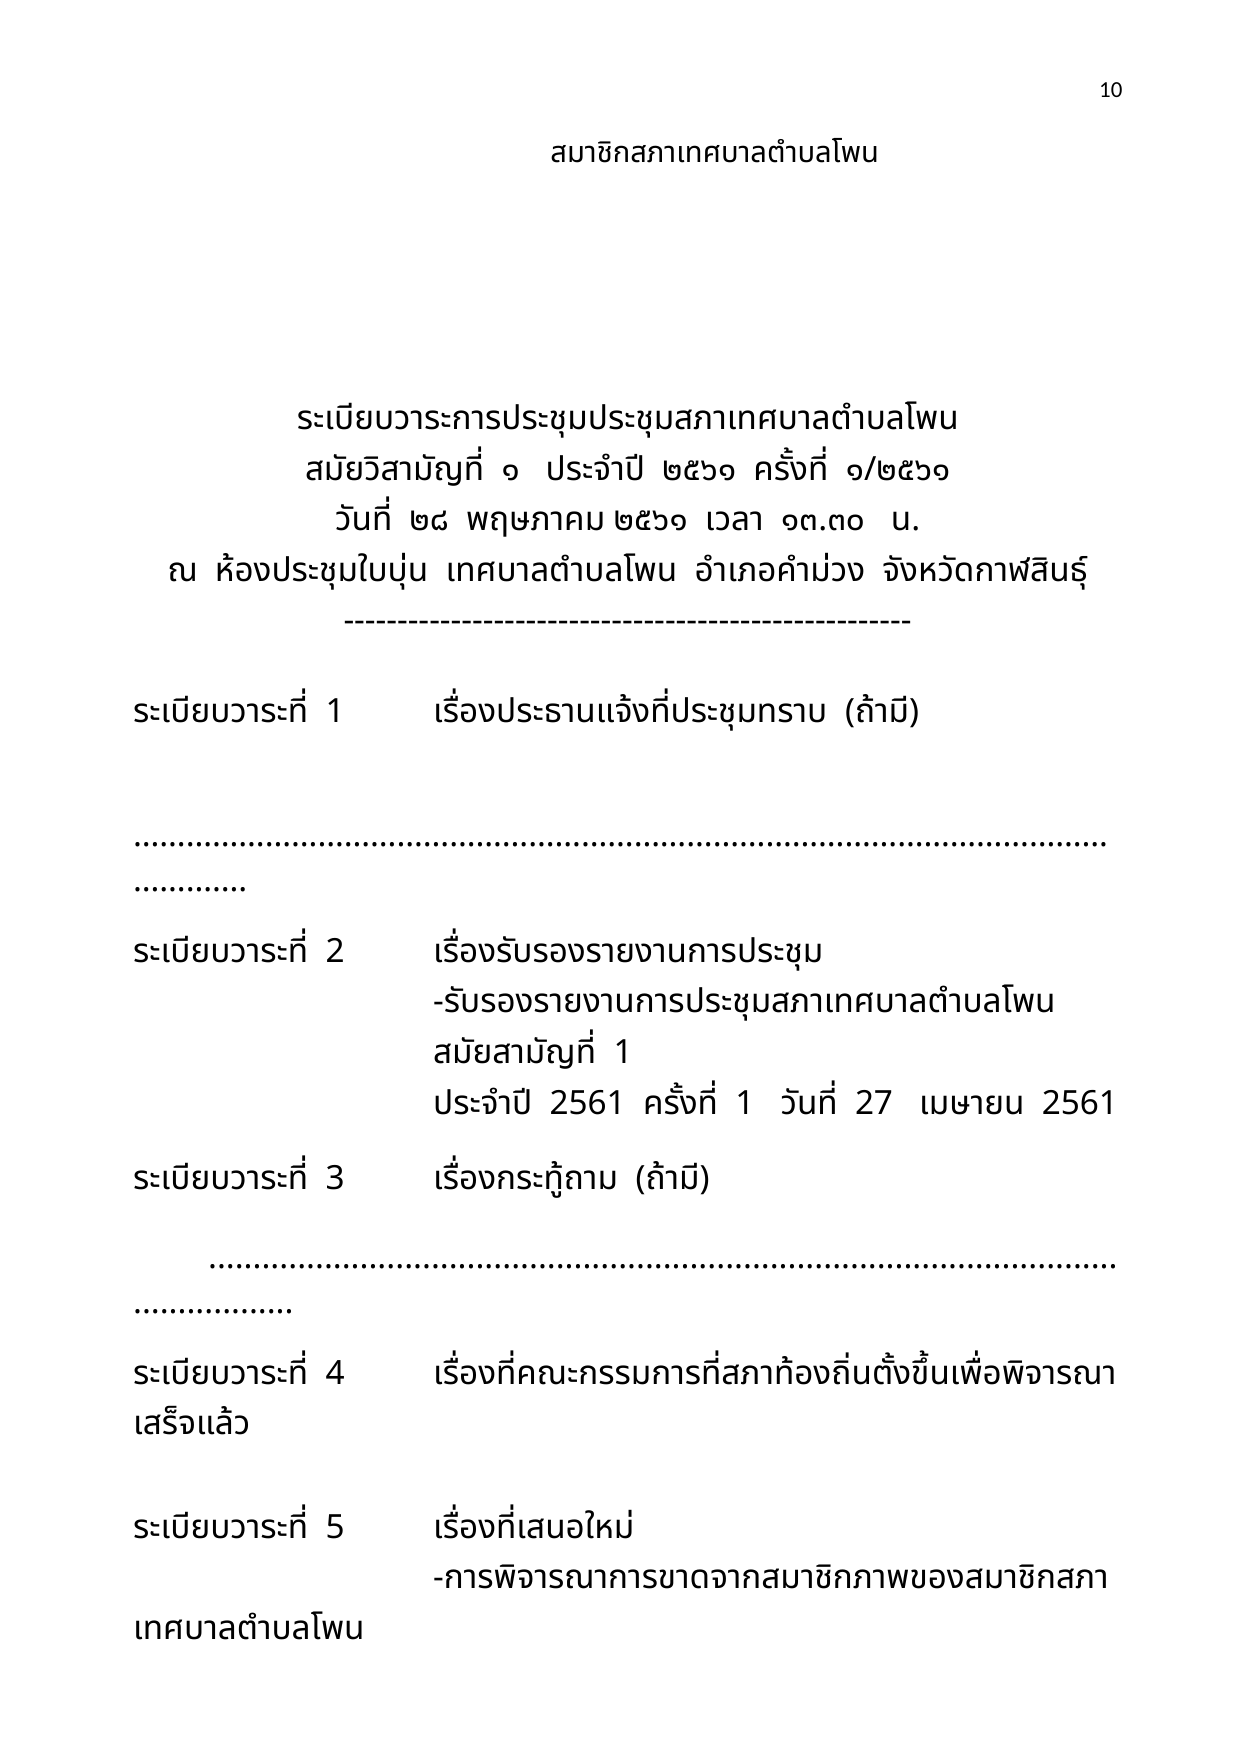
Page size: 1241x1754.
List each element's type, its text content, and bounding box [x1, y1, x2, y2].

text ระเบียบวาระที่ 2 เรื่องรับรองรายงานการประชุม [133, 927, 1122, 977]
text ----------------------------------------------------- [133, 596, 1122, 641]
text ณ ห้องประชุมใบบุ่น เทศบาลตำบลโพน อำเภอคำม่วง จังหวัดกาฬสินธุ์ [133, 546, 1122, 596]
text วันที่ ๒๘ พฤษภาคม ๒๕๖๑ เวลา ๑๓.๓๐ น. [133, 495, 1122, 546]
text -การพิจารณาการขาดจากสมาชิกภาพของสมาชิกสภาเทศบาลตำบลโพน [133, 1553, 1122, 1654]
text ……………………………………………………………………………………………………………. [133, 737, 1122, 902]
text ระเบียบวาระที่ 5 เรื่องที่เสนอใหม่ [133, 1503, 1122, 1553]
text -รับรองรายงานการประชุมสภาเทศบาลตำบลโพน สมัยสามัญที่ 1 [433, 977, 1122, 1078]
text ระเบียบวาระที่ 3 เรื่องกระทู้ถาม (ถ้ามี) [133, 1154, 1122, 1205]
text ระเบียบวาระที่ 1 เรื่องประธานแจ้งที่ประชุมทราบ (ถ้ามี) [133, 687, 1122, 737]
text ประจำปี 2561 ครั้งที่ 1 วันที่ 27 เมษายน 2561 [433, 1078, 1122, 1129]
text สมัยวิสามัญที่ ๑ ประจำปี ๒๕๖๑ ครั้งที่ ๑/๒๕๖๑ [133, 444, 1122, 495]
text ระเบียบวาระการประชุมประชุมสภาเทศบาลตำบลโพน [133, 394, 1122, 444]
text ระเบียบวาระที่ 4 เรื่องที่คณะกรรมการที่สภาท้องถิ่นตั้งขึ้นเพื่อพิจารณาเสร็จแล้ว [133, 1349, 1122, 1450]
text สมาชิกสภาเทศบาลตำบลโพน [133, 131, 1122, 175]
text ........................................................................................................................ [133, 1205, 1122, 1324]
